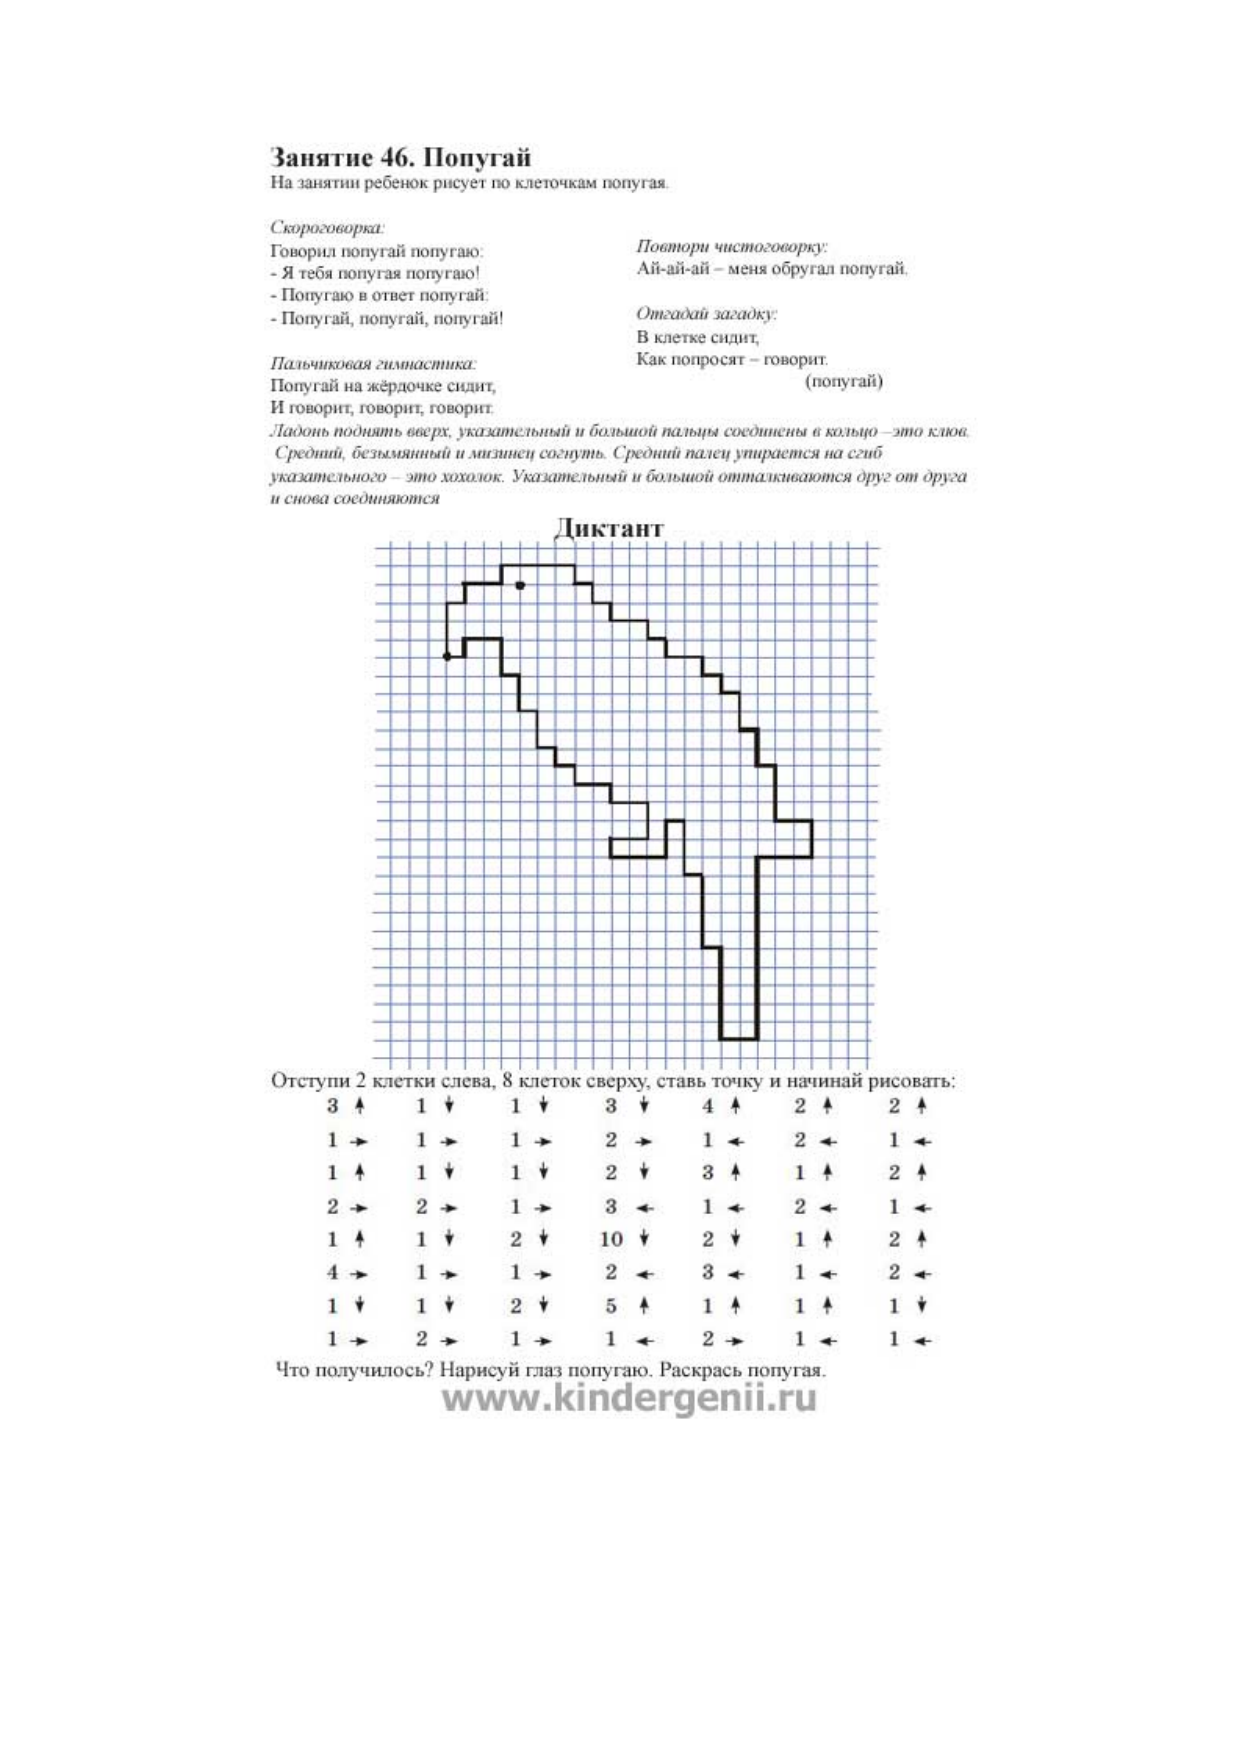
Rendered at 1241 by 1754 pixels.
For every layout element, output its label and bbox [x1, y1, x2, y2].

picture [177, 118, 1064, 1447]
